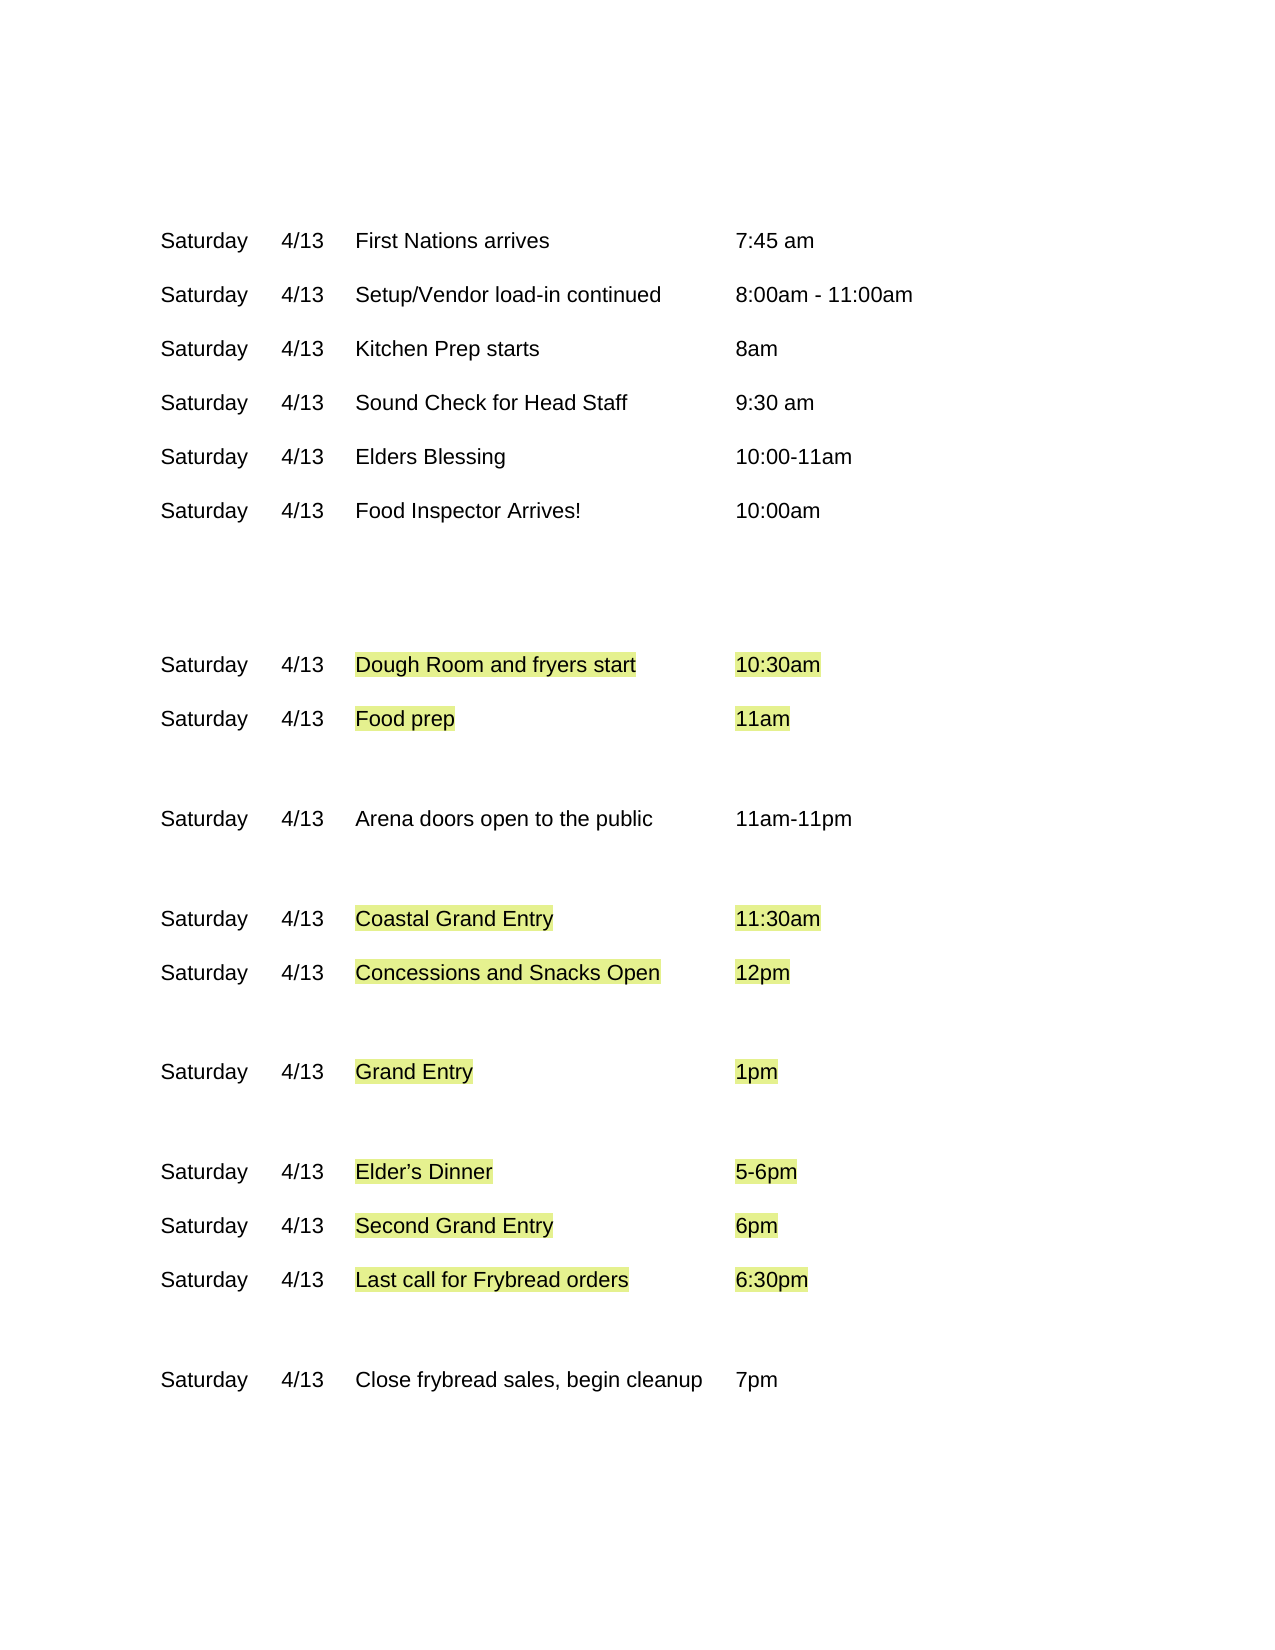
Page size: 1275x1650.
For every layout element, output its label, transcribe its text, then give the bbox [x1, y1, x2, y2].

table_cell Saturday [150, 1024, 271, 1124]
table_cell 4/13 4/13 4/13 [271, 1124, 345, 1332]
table_cell 7pm [725, 1332, 946, 1431]
table_cell Saturday Saturday [150, 616, 271, 770]
table_cell Saturday [150, 1332, 271, 1431]
table_cell Saturday Saturday [150, 870, 271, 1024]
table_cell 11:30am 12pm [725, 870, 946, 1024]
table_header 4/13 4/13 4/13 4/13 4/13 4/13 [271, 193, 345, 616]
table_cell 1pm [725, 1024, 946, 1124]
table_cell 4/13 4/13 [271, 870, 345, 1024]
table_header Saturday Saturday Saturday Saturday Saturday Saturday [150, 193, 271, 616]
table_header First Nations arrives Setup/Vendor load-in continued Kitchen Prep starts Sound Check for Head Staff Elders Blessing Food Inspector Arrives! [345, 193, 725, 616]
table_cell Dough Room and fryers start Food prep [345, 616, 725, 770]
table_cell Arena doors open to the public [345, 770, 725, 870]
table_cell 4/13 [271, 770, 345, 870]
table_cell 5-6pm 6pm 6:30pm [725, 1124, 946, 1332]
table_cell 4/13 [271, 1332, 345, 1431]
table_header 7:45 am 8:00am - 11:00am 8am 9:30 am 10:00-11am 10:00am [725, 193, 946, 616]
table_cell Saturday Saturday Saturday [150, 1124, 271, 1332]
table_cell 4/13 4/13 [271, 616, 345, 770]
table_cell Elder’s Dinner Second Grand Entry Last call for Frybread orders [345, 1124, 725, 1332]
table_cell 10:30am 11am [725, 616, 946, 770]
table_cell Saturday [150, 770, 271, 870]
table_cell Close frybread sales, begin cleanup [345, 1332, 725, 1431]
table_cell Coastal Grand Entry Concessions and Snacks Open [345, 870, 725, 1024]
table_cell Grand Entry [345, 1024, 725, 1124]
table_cell 4/13 [271, 1024, 345, 1124]
table_cell 11am-11pm [725, 770, 946, 870]
